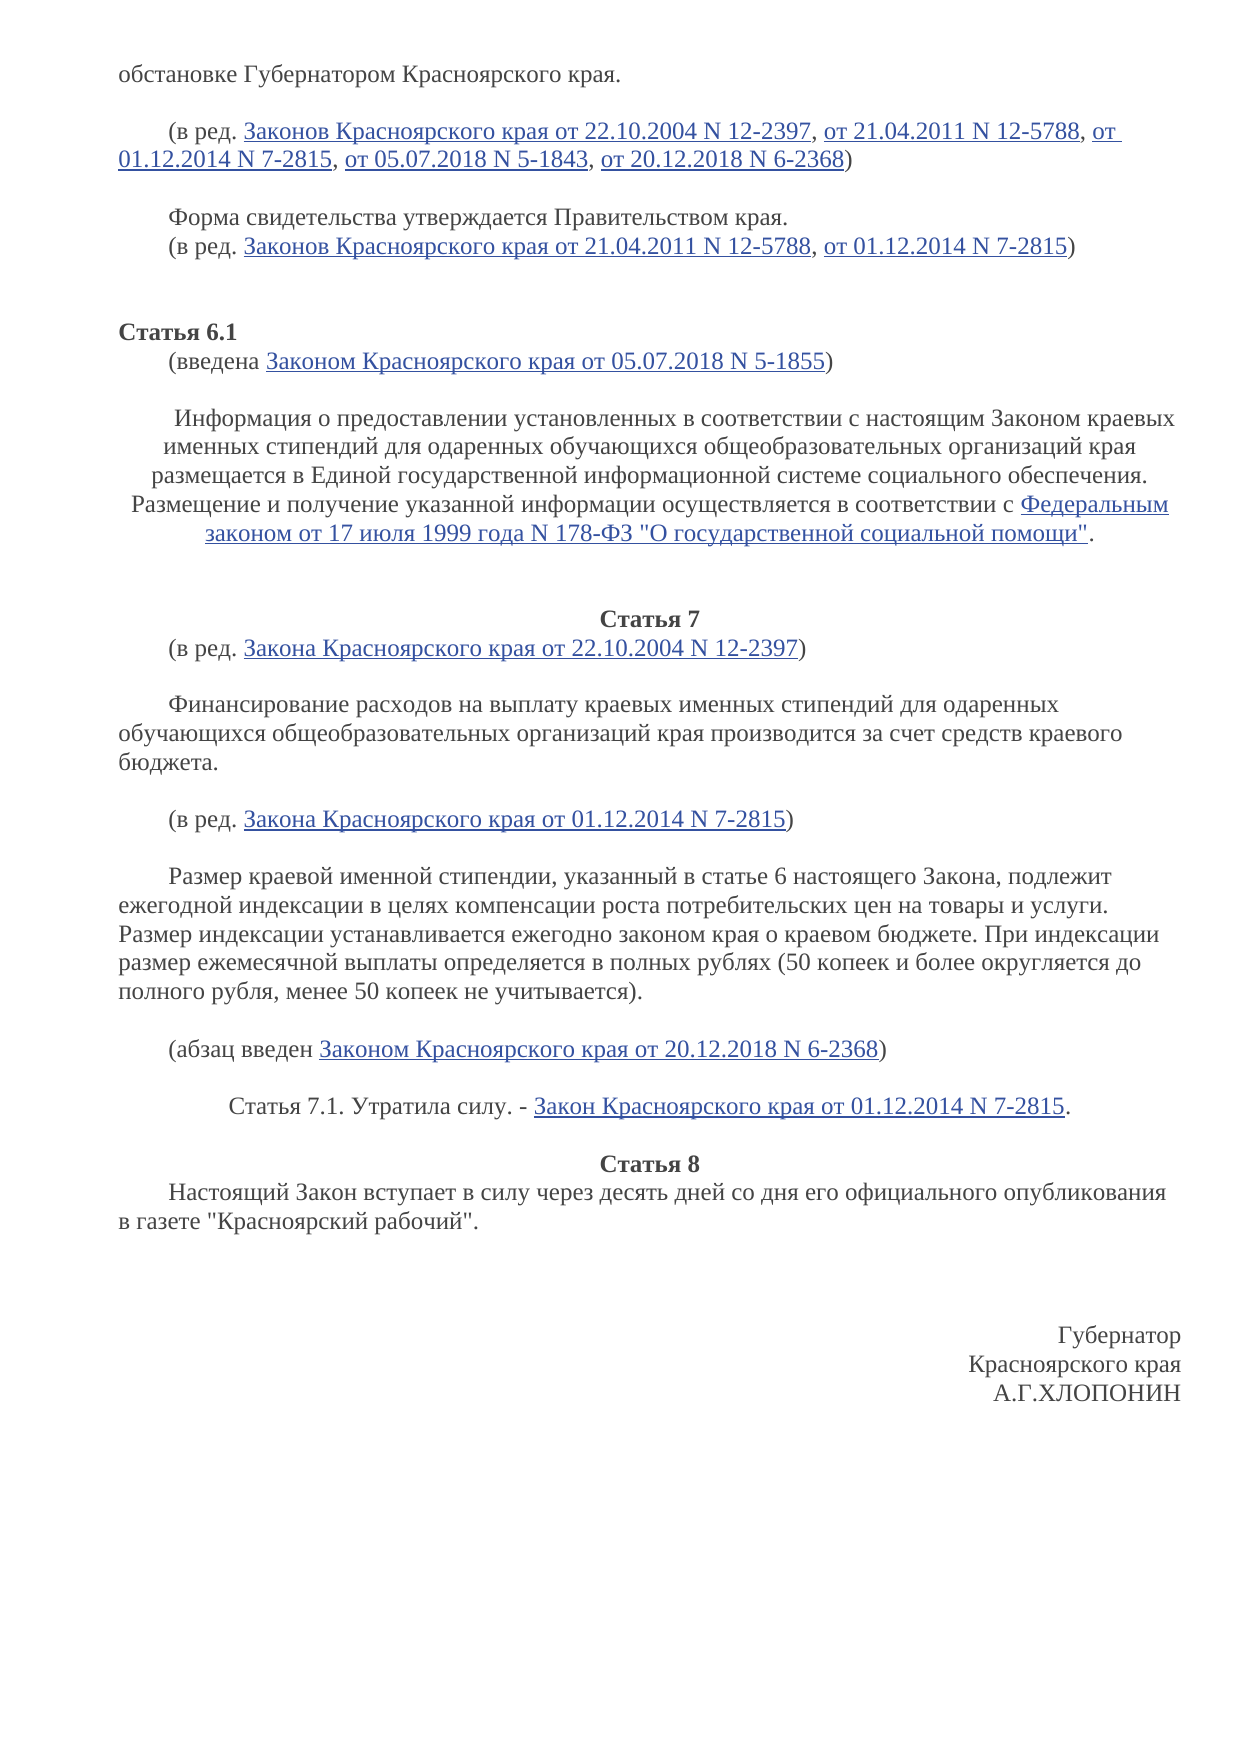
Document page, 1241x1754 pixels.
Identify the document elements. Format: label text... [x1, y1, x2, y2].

text Форма свидетельства утверждается Правительством края. [118, 202, 1181, 231]
text (в ред. Законов Красноярского края от 21.04.2011 N 12-5788, от 01.12.2014 N 7-2815) Статья 6.1 [118, 231, 1181, 346]
text Губернатор Красноярского края А.Г.ХЛОПОНИН [118, 1263, 1181, 1407]
text (введена Законом Красноярского края от 05.07.2018 N 5-1855) [118, 346, 1181, 403]
text Размер краевой именной стипендии, указанный в статье 6 настоящего Закона, подлежит ежегодной индексации в целях компенсации роста потребительских цен на товары и услуги. Размер индексации устанавливается ежегодно законом края о краевом бюджете. При индексации размер ежемесячной выплаты определяется в полных рублях (50 копеек и более округляется до полного рубля, менее 50 копеек не учитывается). [118, 861, 1181, 1005]
text (абзац введен Законом Красноярского края от 20.12.2018 N 6-2368) [118, 1034, 1181, 1062]
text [118, 59, 1181, 116]
text Информация о предоставлении установленных в соответствии с настоящим Законом краевых именных стипендий для одаренных обучающихся общеобразовательных организаций края размещается в Единой государственной информационной системе социального обеспечения. Размещение и получение указанной информации осуществляется в соответствии с Федеральным законом от 17 июля 1999 года N 178-ФЗ "О государственной социальной помощи". Статья 7 [118, 403, 1181, 633]
text (в ред. Закона Красноярского края от 22.10.2004 N 12-2397) [118, 633, 1181, 689]
text (в ред. Законов Красноярского края от 22.10.2004 N 12-2397, от 21.04.2011 N 12-5788, от 01.12.2014 N 7-2815, от 05.07.2018 N 5-1843, от 20.12.2018 N 6-2368) [118, 116, 1181, 173]
text (в ред. Закона Красноярского края от 01.12.2014 N 7-2815) [118, 804, 1181, 861]
text Финансирование расходов на выплату краевых именных стипендий для одаренных обучающихся общеобразовательных организаций края производится за счет средств краевого бюджета. [118, 689, 1181, 776]
text Настоящий Закон вступает в силу через десять дней со дня его официального опубликования в газете "Красноярский рабочий". [118, 1177, 1181, 1263]
text Статья 7.1. Утратила силу. - Закон Красноярского края от 01.12.2014 N 7-2815. Статья 8 [118, 1062, 1181, 1177]
